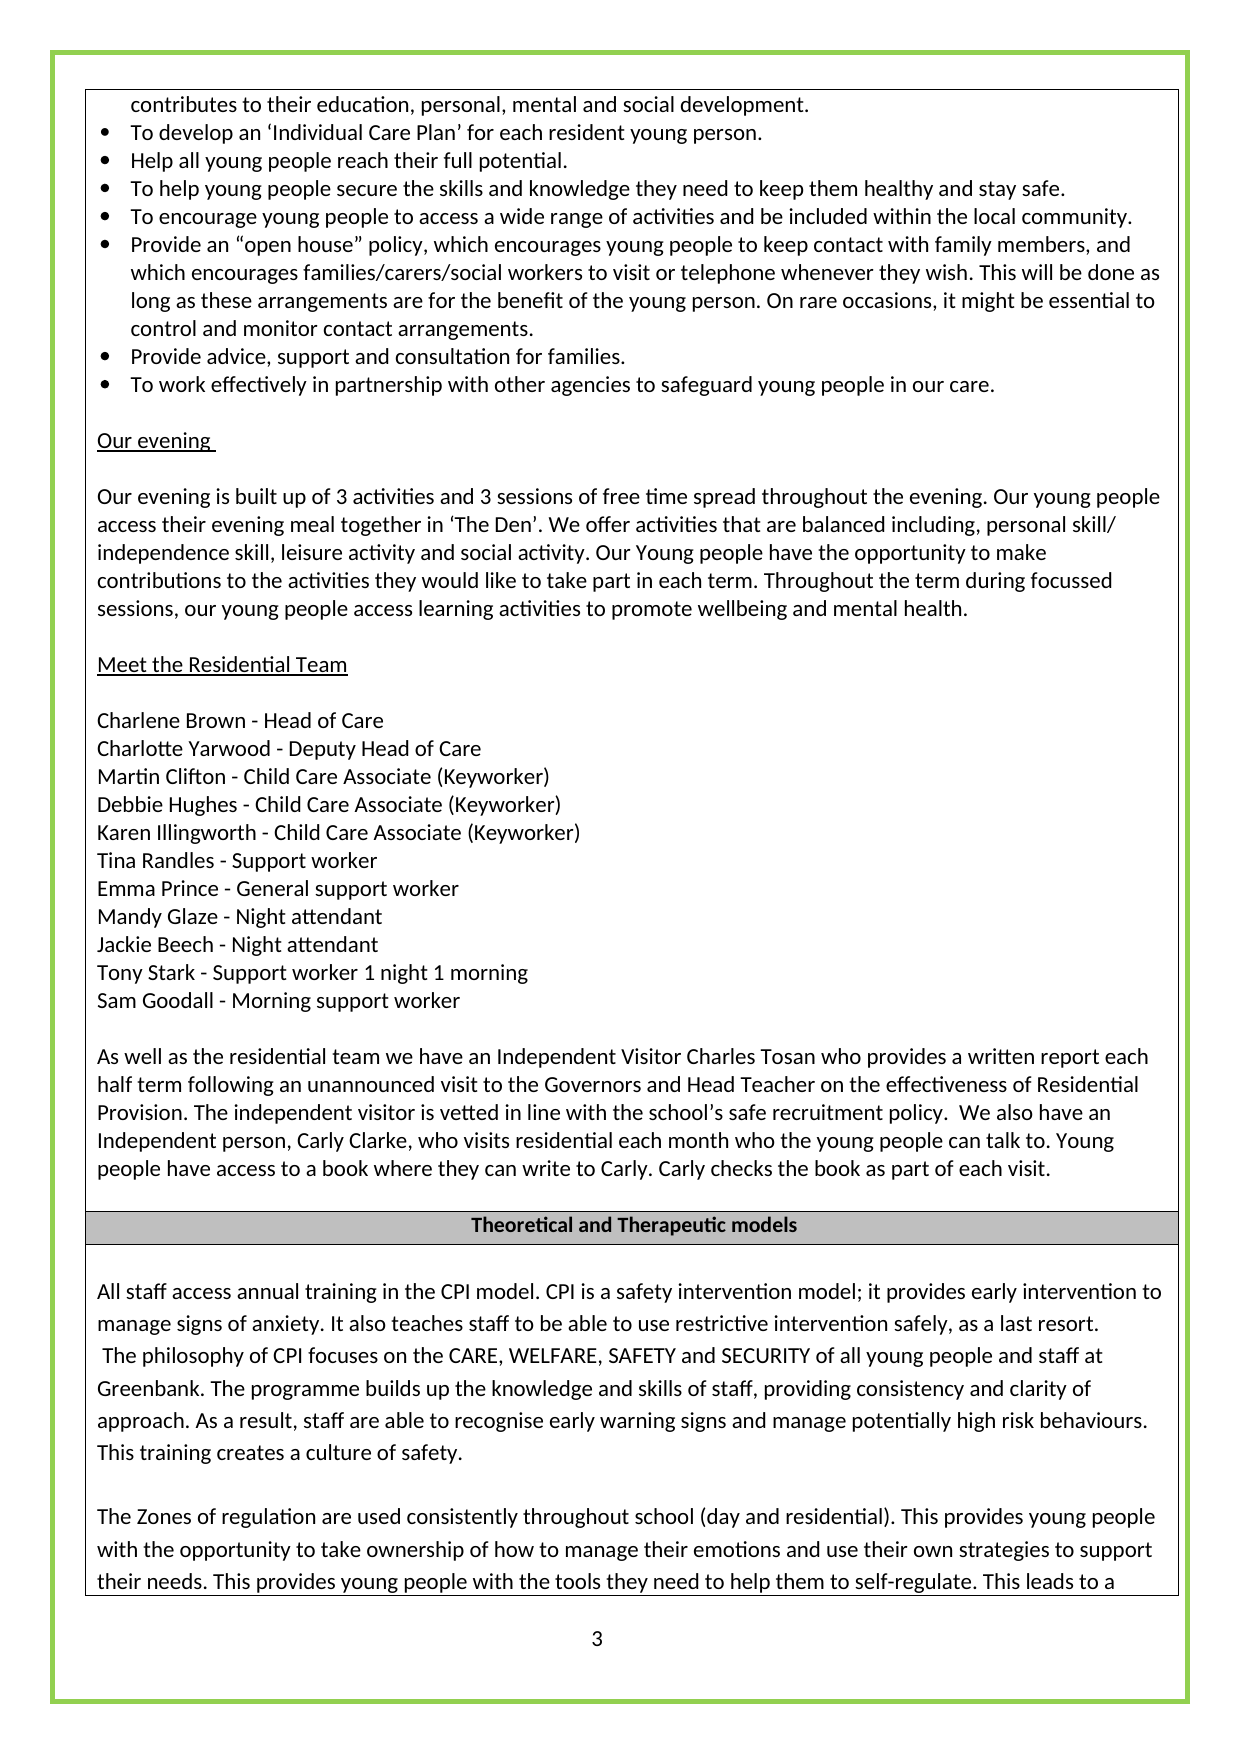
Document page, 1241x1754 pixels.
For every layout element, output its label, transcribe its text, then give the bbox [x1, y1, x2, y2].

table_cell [86, 90, 1178, 1211]
table_cell Theoretical and Therapeutic models [86, 1212, 1178, 1244]
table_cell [86, 1245, 1178, 1595]
